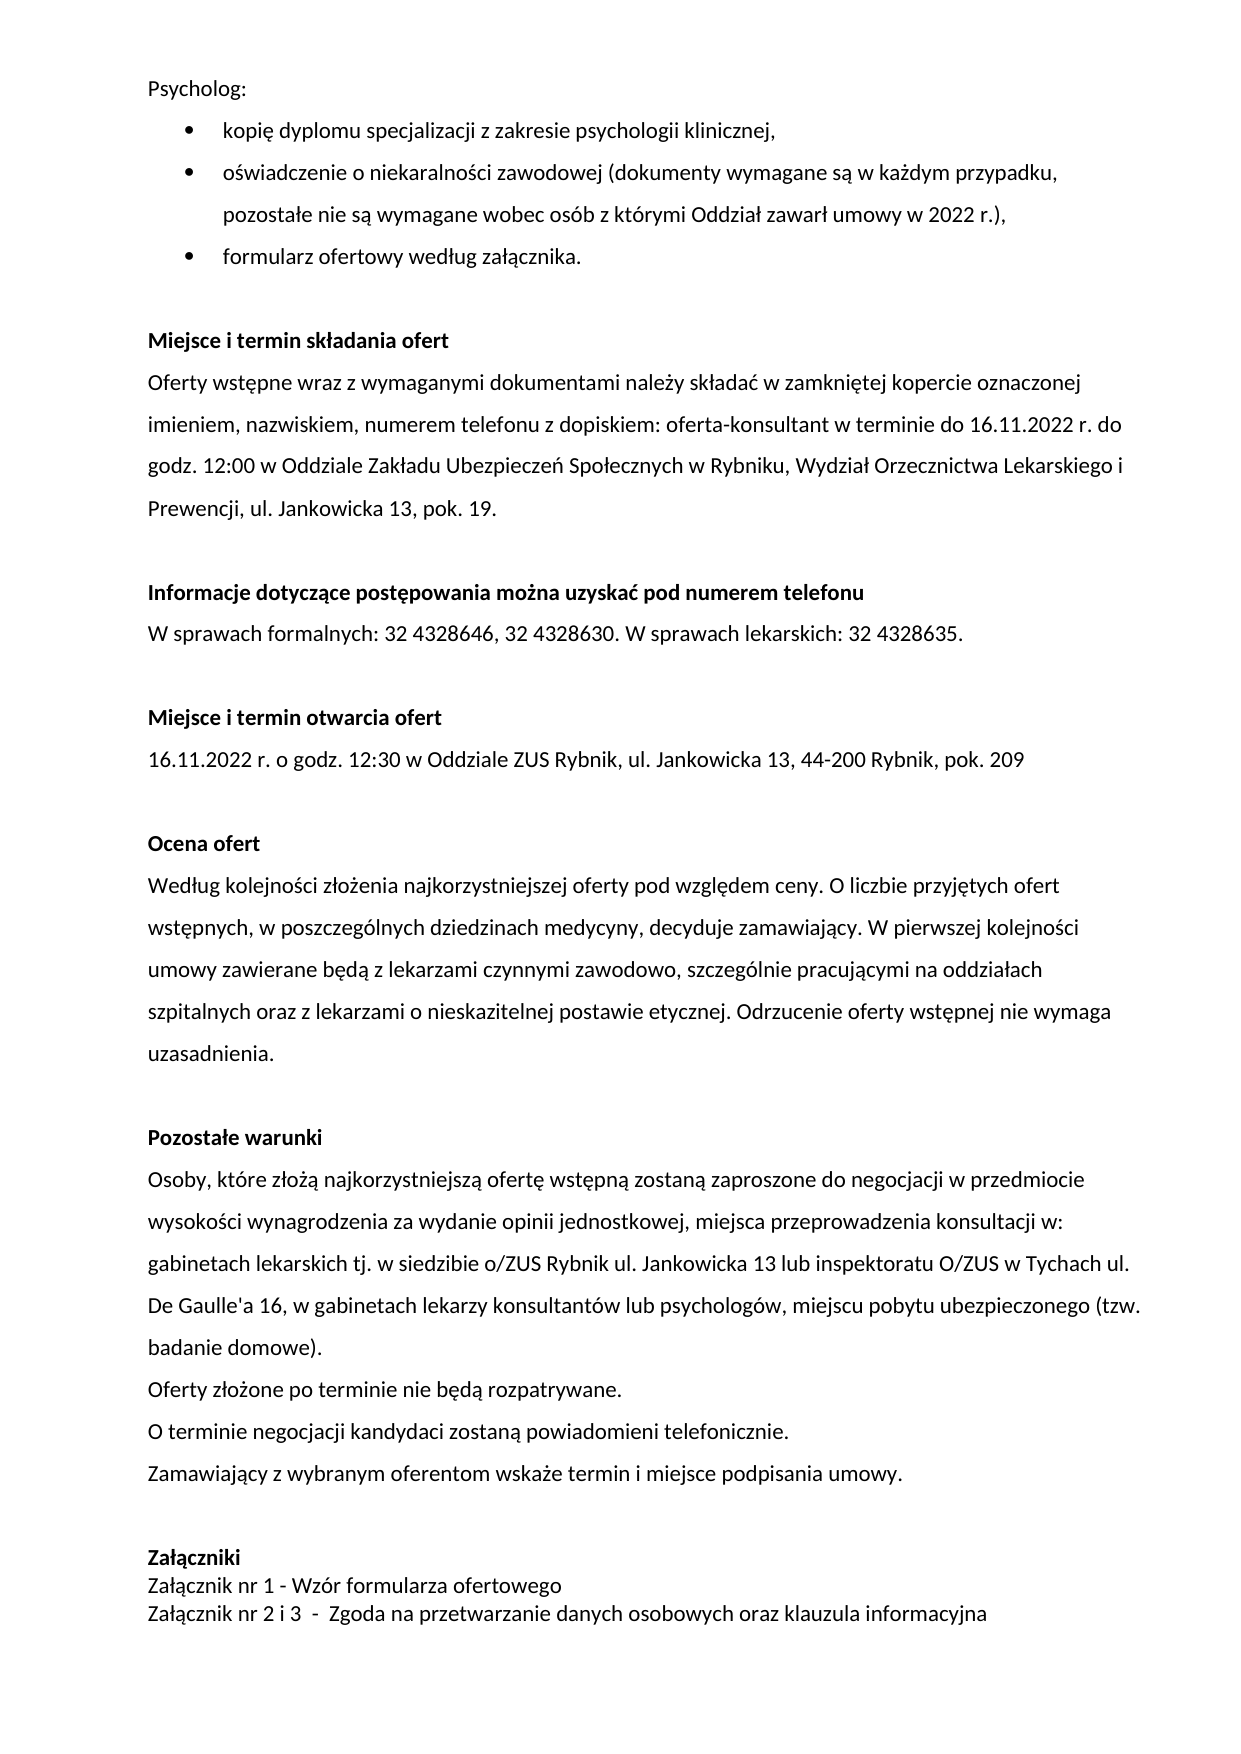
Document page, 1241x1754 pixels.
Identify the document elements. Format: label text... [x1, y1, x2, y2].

subtitle Miejsce i termin otwarcia ofert [148, 703, 1152, 732]
subtitle Miejsce i termin składania ofert [148, 326, 1152, 354]
text Zamawiający z wybranym oferentom wskaże termin i miejsce podpisania umowy. [148, 1459, 1152, 1487]
list kopię dyplomu specjalizacji z zakresie psychologii klinicznej, [185, 116, 1152, 144]
subtitle Ocena ofert [148, 829, 1152, 857]
text 16.11.2022 r. o godz. 12:30 w Oddziale ZUS Rybnik, ul. Jankowicka 13, 44-200 Rybnik, pok. 209 [148, 746, 1152, 773]
text Osoby, które złożą najkorzystniejszą ofertę wstępną zostaną zaproszone do negocjacji w przedmiocie wysokości wynagrodzenia za wydanie opinii jednostkowej, miejsca przeprowadzenia konsultacji w: gabinetach lekarskich tj. w siedzibie o/ZUS Rybnik ul. Jankowicka 13 lub inspektoratu O/ZUS w Tychach ul. De Gaulle'a 16, w gabinetach lekarzy konsultantów lub psychologów, miejscu pobytu ubezpieczonego (tzw. badanie domowe). [148, 1165, 1152, 1361]
subtitle Pozostałe warunki [148, 1123, 1152, 1151]
text Załącznik nr 1 - Wzór formularza ofertowego [148, 1571, 1152, 1599]
list formularz ofertowy według załącznika. [185, 242, 1152, 270]
text Załącznik nr 2 i 3 - Zgoda na przetwarzanie danych osobowych oraz klauzula informacyjna [148, 1599, 1152, 1627]
text O terminie negocjacji kandydaci zostaną powiadomieni telefonicznie. [148, 1417, 1152, 1445]
subtitle Załączniki [148, 1543, 1152, 1571]
text W sprawach formalnych: 32 4328646, 32 4328630. W sprawach lekarskich: 32 4328635. [148, 619, 1152, 648]
text Oferty złożone po terminie nie będą rozpatrywane. [148, 1375, 1152, 1403]
subtitle Informacje dotyczące postępowania można uzyskać pod numerem telefonu [148, 578, 1152, 606]
subtitle Psycholog: [148, 74, 1152, 102]
list oświadczenie o niekaralności zawodowej (dokumenty wymagane są w każdym przypadku, pozostałe nie są wymagane wobec osób z którymi Oddział zawarł umowy w 2022 r.), [185, 158, 1152, 228]
text Według kolejności złożenia najkorzystniejszej oferty pod względem ceny. O liczbie przyjętych ofert wstępnych, w poszczególnych dziedzinach medycyny, decyduje zamawiający. W pierwszej kolejności umowy zawierane będą z lekarzami czynnymi zawodowo, szczególnie pracującymi na oddziałach szpitalnych oraz z lekarzami o nieskazitelnej postawie etycznej. Odrzucenie oferty wstępnej nie wymaga uzasadnienia. [148, 871, 1152, 1067]
text Oferty wstępne wraz z wymaganymi dokumentami należy składać w zamkniętej kopercie oznaczonej imieniem, nazwiskiem, numerem telefonu z dopiskiem: oferta-konsultant w terminie do 16.11.2022 r. do godz. 12:00 w Oddziale Zakładu Ubezpieczeń Społecznych w Rybniku, Wydział Orzecznictwa Lekarskiego i Prewencji, ul. Jankowicka 13, pok. 19. [148, 368, 1152, 522]
